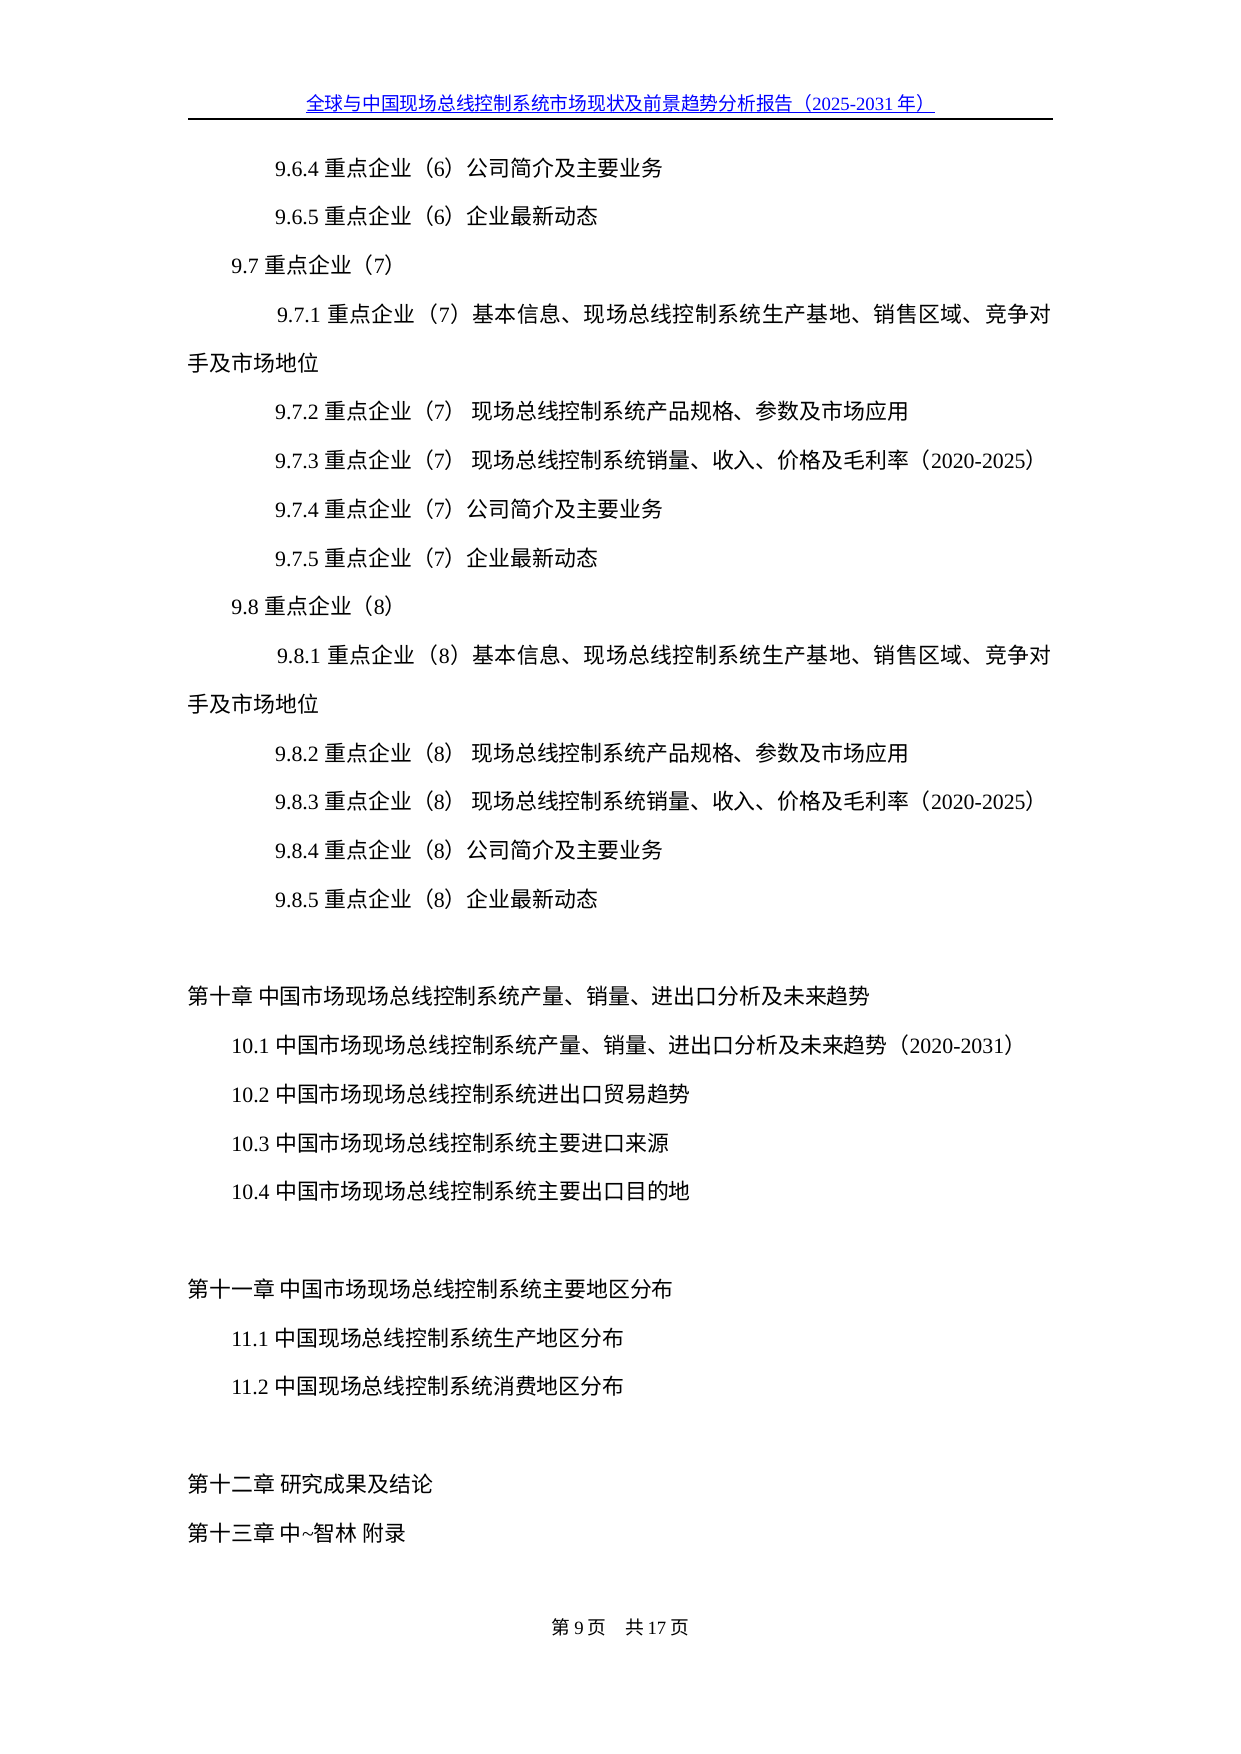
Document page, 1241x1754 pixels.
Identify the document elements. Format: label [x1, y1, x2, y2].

text [187, 150, 1053, 1548]
